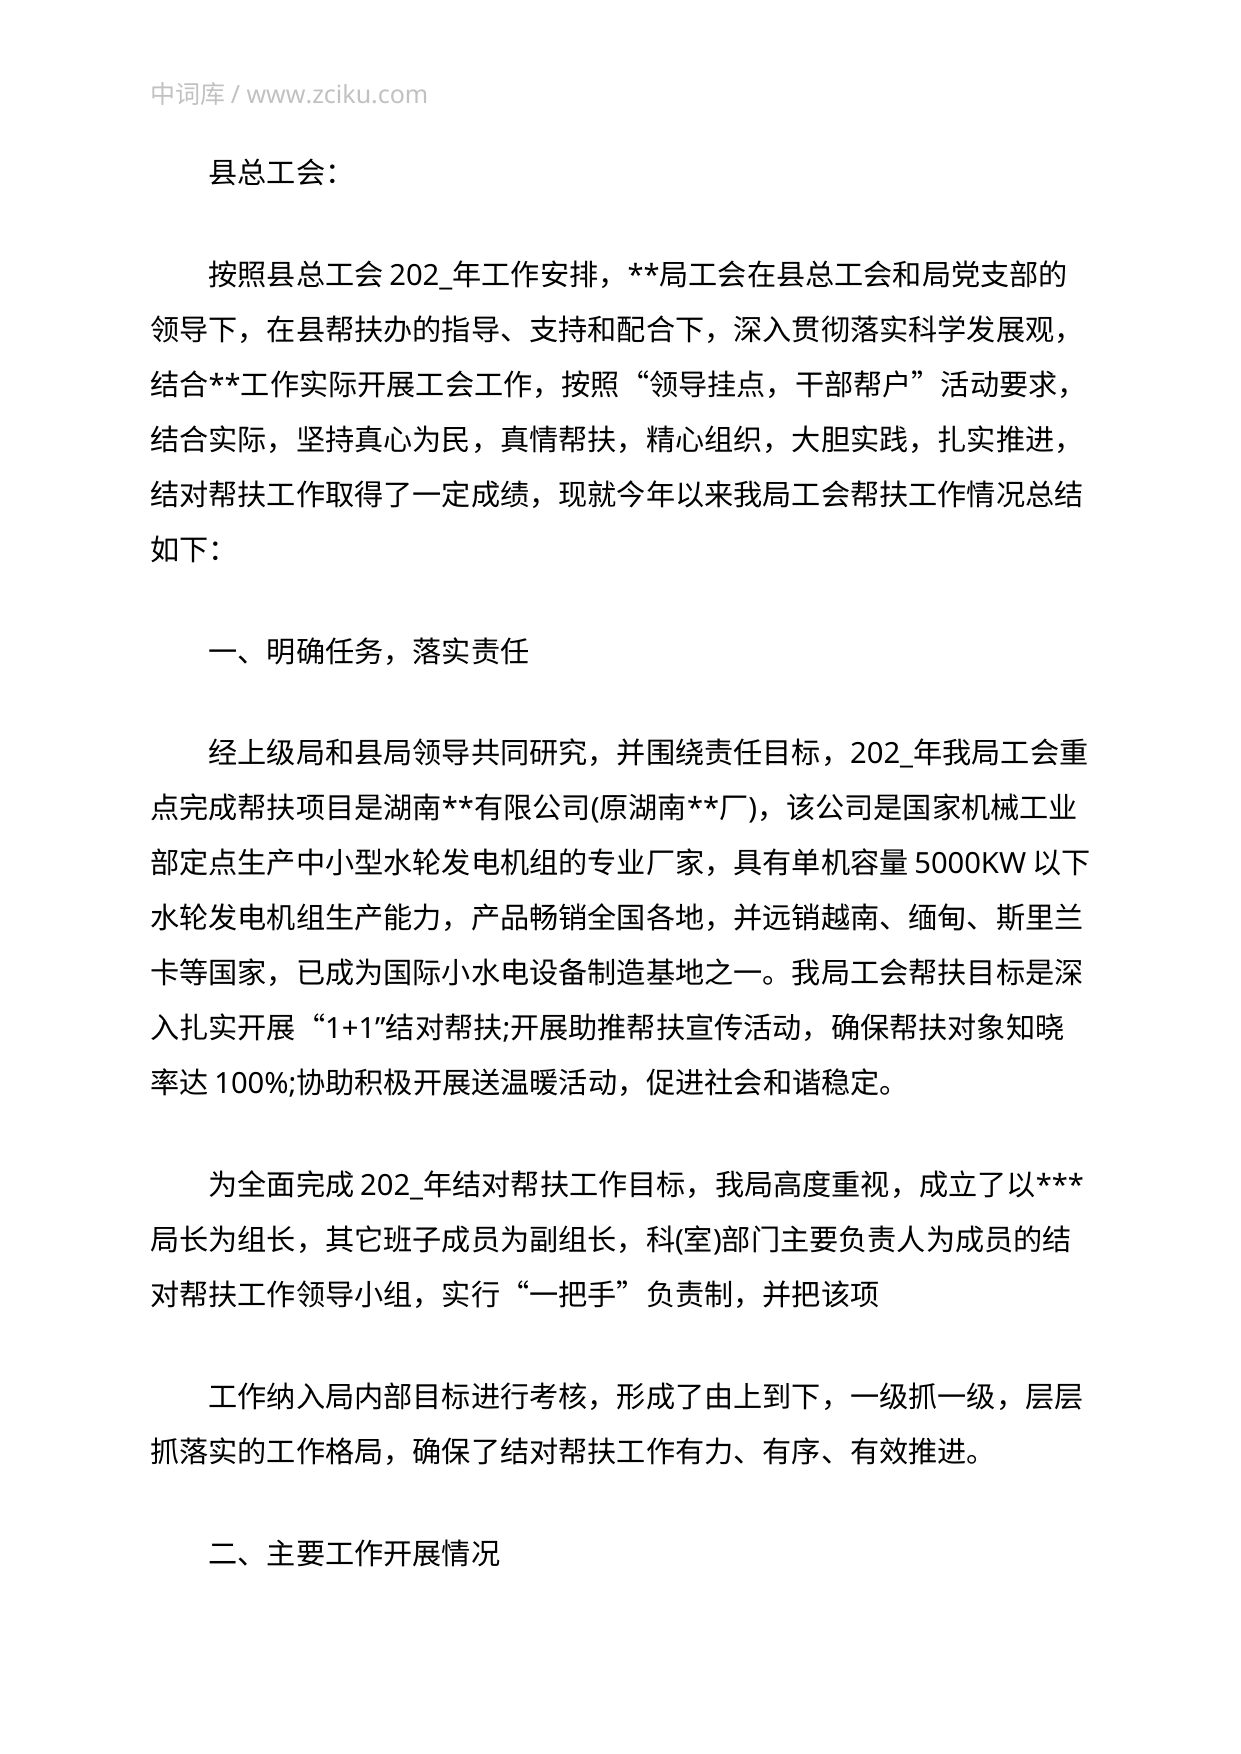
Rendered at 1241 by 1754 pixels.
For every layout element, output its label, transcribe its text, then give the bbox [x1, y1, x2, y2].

text 工作纳入局内部目标进行考核，形成了由上到下，一级抓一级，层层抓落实的工作格局，确保了结对帮扶工作有力、有序、有效推进。 [150, 1373, 1090, 1471]
text 按照县总工会202_年工作安排，**局工会在县总工会和局党支部的领导下，在县帮扶办的指导、支持和配合下，深入贯彻落实科学发展观，结合**工作实际开展工会工作，按照“领导挂点，干部帮户”活动要求，结合实际，坚持真心为民，真情帮扶，精心组织，大胆实践，扎实推进，结对帮扶工作取得了一定成绩，现就今年以来我局工会帮扶工作情况总结如下： [150, 252, 1090, 569]
text 县总工会： [150, 150, 1090, 192]
text 为全面完成202_年结对帮扶工作目标，我局高度重视，成立了以***局长为组长，其它班子成员为副组长，科(室)部门主要负责人为成员的结对帮扶工作领导小组，实行“一把手”负责制，并把该项 [150, 1162, 1090, 1314]
text 经上级局和县局领导共同研究，并围绕责任目标，202_年我局工会重点完成帮扶项目是湖南**有限公司(原湖南**厂)，该公司是国家机械工业部定点生产中小型水轮发电机组的专业厂家，具有单机容量5000KW以下水轮发电机组生产能力，产品畅销全国各地，并远销越南、缅甸、斯里兰卡等国家，已成为国际小水电设备制造基地之一。我局工会帮扶目标是深入扎实开展“1+1”结对帮扶;开展助推帮扶宣传活动，确保帮扶对象知晓率达100%;协助积极开展送温暖活动，促进社会和谐稳定。 [150, 730, 1090, 1102]
text 一、明确任务，落实责任 [150, 628, 1090, 671]
text 二、主要工作开展情况 [150, 1530, 1090, 1572]
